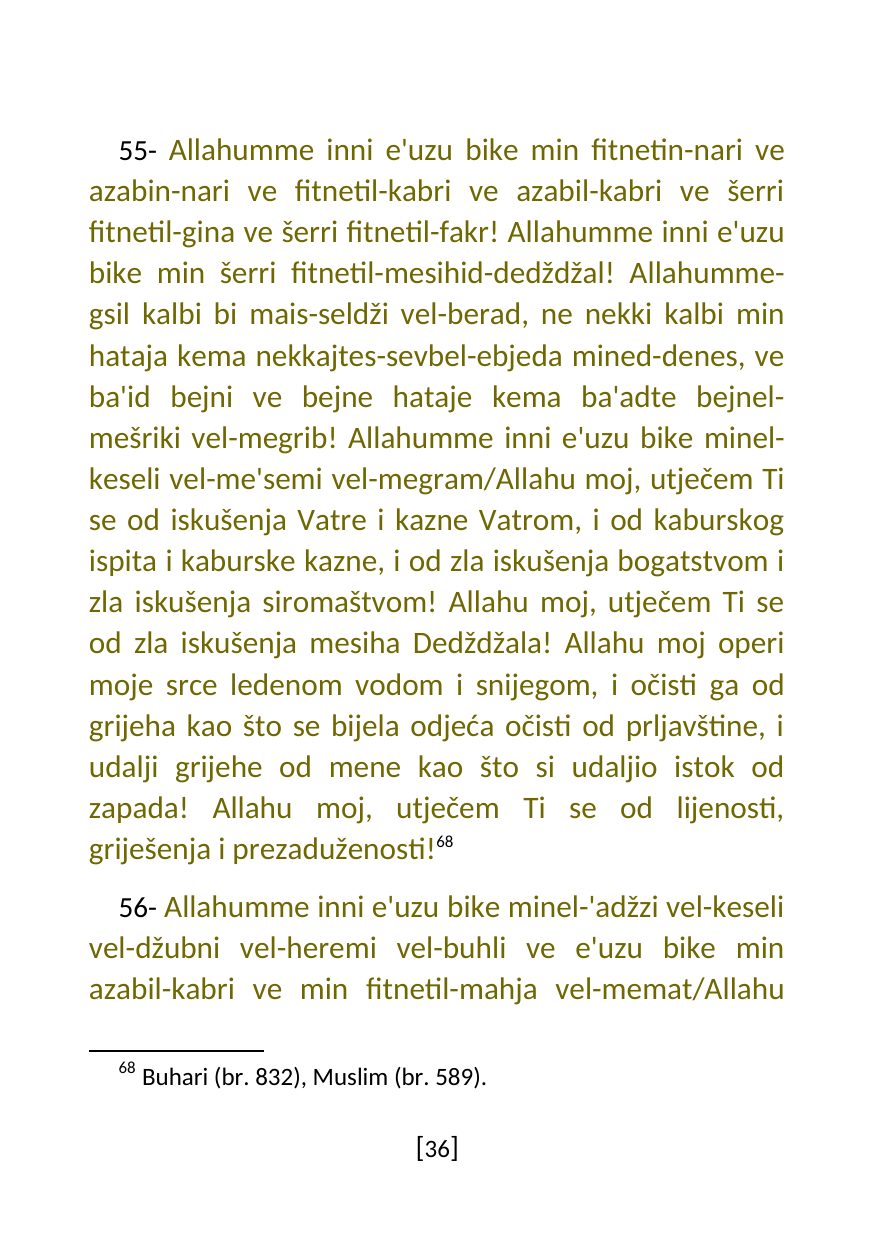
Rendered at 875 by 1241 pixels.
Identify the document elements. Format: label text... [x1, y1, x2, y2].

text 55- Allahumme inni e'uzu bike min fitnetin-nari ve azabin-nari ve fitnetil-kabri ve azabil-kabri ve šerri fitnetil-gina ve šerri fitnetil-fakr! Allahumme inni e'uzu bike min šerri fitnetil-mesihid-dedždžal! Allahumme-gsil kalbi bi mais-seldži vel-berad, ne nekki kalbi min hataja kema nekkajtes-sevbel-ebjeda mined-denes, ve ba'id bejni ve bejne hataje kema ba'adte bejnel-mešriki vel-megrib! Allahumme inni e'uzu bike minel-keseli vel-me'semi vel-megram/Allahu moj, utječem Ti se od iskušenja Vatre i kazne Vatrom, i od kaburskog ispita i kaburske kazne, i od zla iskušenja bogatstvom i zla iskušenja siromaštvom! Allahu moj, utječem Ti se od zla iskušenja mesiha Dedždžala! Allahu moj operi moje srce ledenom vodom i snijegom, i očisti ga od grijeha kao što se bijela odjeća očisti od prljavštine, i udalji grijehe od mene kao što si udaljio istok od zapada! Allahu moj, utječem Ti se od lijenosti, griješenja i prezaduženosti! [89, 130, 785, 867]
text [89, 887, 785, 1008]
